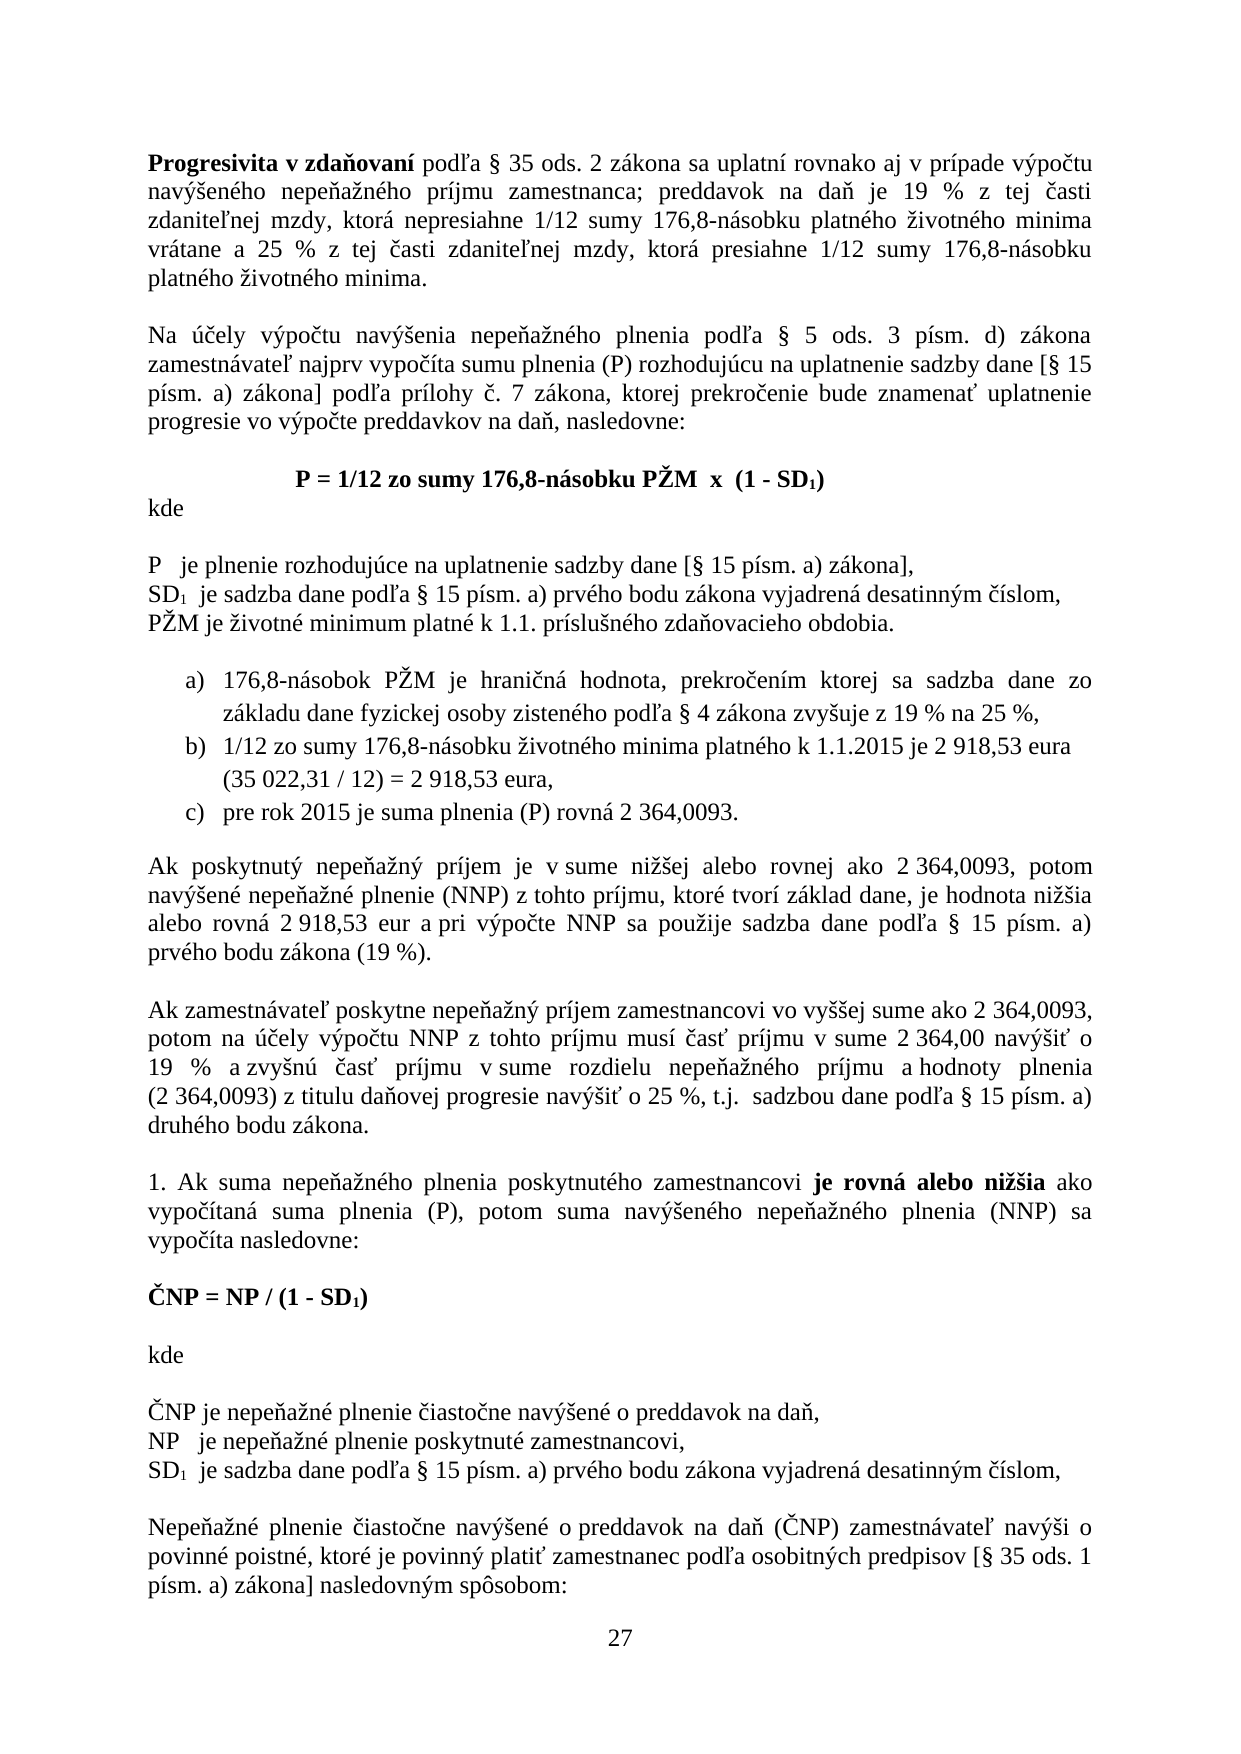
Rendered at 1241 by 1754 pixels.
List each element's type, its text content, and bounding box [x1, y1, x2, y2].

text ČNP je nepeňažné plnenie čiastočne navýšené o preddavok na daň, [148, 1397, 1093, 1426]
list 1/12 zo sumy 176,8-násobku životného minima platného k 1.1.2015 je 2 918,53 eura [185, 731, 1093, 760]
list pre rok 2015 je suma plnenia (P) rovná 2 364,0093. [185, 797, 1093, 826]
text Na účely výpočtu navýšenia nepeňažného plnenia podľa § 5 ods. 3 písm. d) zákona zamestnávateľ najprv vypočíta sumu plnenia (P) rozhodujúcu na uplatnenie sadzby dane [§ 15 písm. a) zákona] podľa prílohy č. 7 zákona, ktorej prekročenie bude znamenať uplatnenie progresie vo výpočte preddavkov na daň, nasledovne: [148, 320, 1093, 435]
text Ak poskytnutý nepeňažný príjem je v sume nižšej alebo rovnej ako 2 364,0093, potom navýšené nepeňažné plnenie (NNP) z tohto príjmu, ktoré tvorí základ dane, je hodnota nižšia alebo rovná 2 918,53 eur a pri výpočte NNP sa použije sadzba dane podľa § 15 písm. a) prvého bodu zákona (19 %). [148, 851, 1093, 966]
text ČNP = NP / (1 - SD1) [148, 1282, 1093, 1311]
text NP je nepeňažné plnenie poskytnuté zamestnancovi, [148, 1426, 1093, 1455]
text P = 1/12 zo sumy 176,8-násobku PŽM x (1 - SD1) [221, 464, 1093, 493]
text PŽM je životné minimum platné k 1.1. príslušného zdaňovacieho obdobia. [148, 608, 1093, 636]
text Nepeňažné plnenie čiastočne navýšené o preddavok na daň (ČNP) zamestnávateľ navýši o povinné poistné, ktoré je povinný platiť zamestnanec podľa osobitných predpisov [§ 35 ods. 1 písm. a) zákona] nasledovným spôsobom: [148, 1512, 1093, 1598]
text SD1 je sadzba dane podľa § 15 písm. a) prvého bodu zákona vyjadrená desatinným číslom, [148, 1455, 1093, 1483]
list (35 022,31 / 12) = 2 918,53 eura, [223, 764, 1093, 793]
text kde [148, 1340, 1093, 1368]
text Ak zamestnávateľ poskytne nepeňažný príjem zamestnancovi vo vyššej sume ako 2 364,0093, potom na účely výpočtu NNP z tohto príjmu musí časť príjmu v sume 2 364,00 navýšiť o 19 % a zvyšnú časť príjmu v sume rozdielu nepeňažného príjmu a hodnoty plnenia (2 364,0093) z titulu daňovej progresie navýšiť o 25 %, t.j. sadzbou dane podľa § 15 písm. a) druhého bodu zákona. [148, 995, 1093, 1138]
text Progresivita v zdaňovaní podľa § 35 ods. 2 zákona sa uplatní rovnako aj v prípade výpočtu navýšeného nepeňažného príjmu zamestnanca; preddavok na daň je 19 % z tej časti zdaniteľnej mzdy, ktorá nepresiahne 1/12 sumy 176,8-násobku platného životného minima vrátane a 25 % z tej časti zdaniteľnej mzdy, ktorá presiahne 1/12 sumy 176,8-násobku platného životného minima. [148, 148, 1093, 291]
text 1. Ak suma nepeňažného plnenia poskytnutého zamestnancovi je rovná alebo nižšia ako vypočítaná suma plnenia (P), potom suma navýšeného nepeňažného plnenia (NNP) sa vypočíta nasledovne: [148, 1167, 1093, 1253]
text SD1 je sadzba dane podľa § 15 písm. a) prvého bodu zákona vyjadrená desatinným číslom, [148, 579, 1093, 608]
text P je plnenie rozhodujúce na uplatnenie sadzby dane [§ 15 písm. a) zákona], [148, 550, 1093, 579]
text kde [148, 493, 1093, 521]
list 176,8-násobok PŽM je hraničná hodnota, prekročením ktorej sa sadzba dane zo základu dane fyzickej osoby zisteného podľa § 4 zákona zvyšuje z 19 % na 25 %, [185, 665, 1093, 727]
